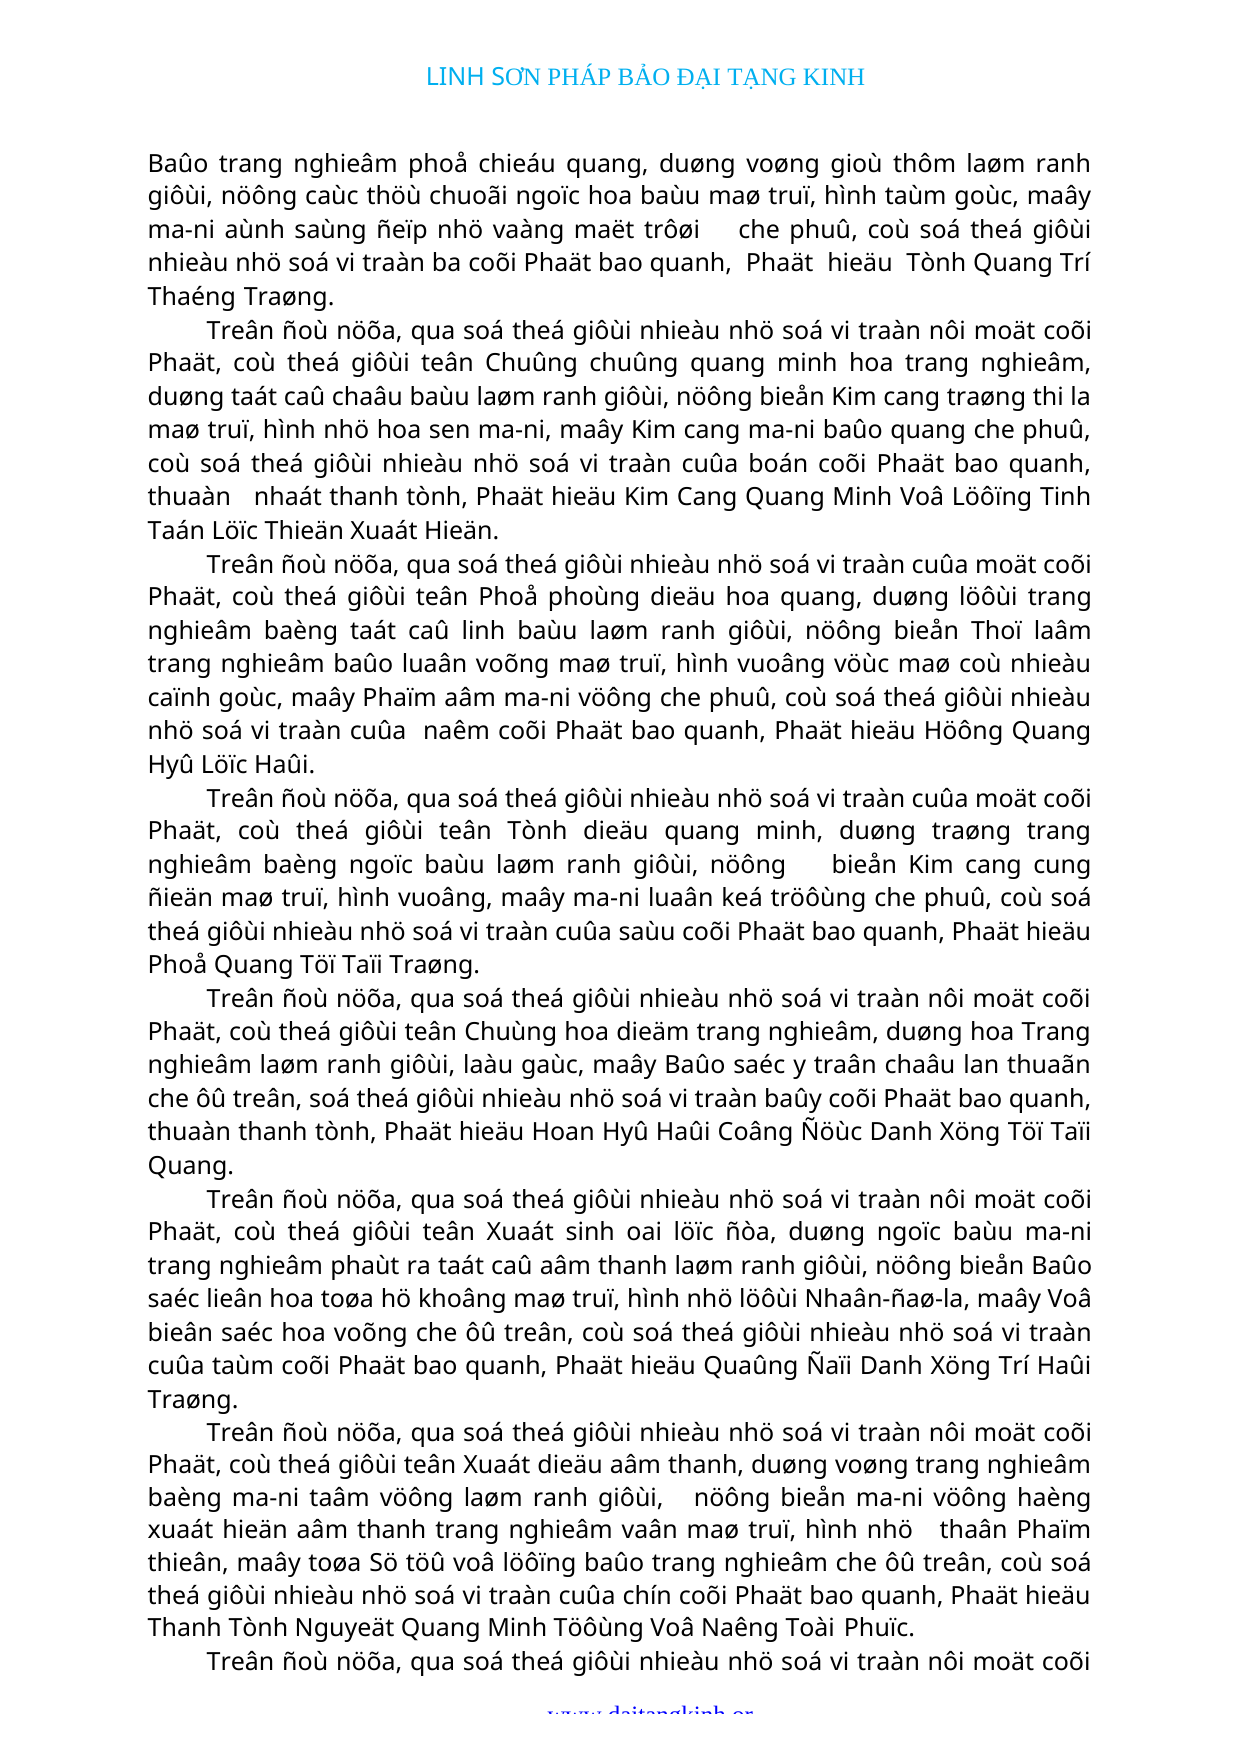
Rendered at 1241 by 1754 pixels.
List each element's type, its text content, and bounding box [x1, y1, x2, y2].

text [147, 1644, 1093, 1677]
text Baûo trang nghieâm phoå chieáu quang, duøng voøng gioù thôm laøm ranh giôùi, nöông caùc thöù chuoãi ngoïc hoa baùu maø truï, hình taùm goùc, maây ma-ni aùnh saùng ñeïp nhö vaàng maët trôøi che phuû, coù soá theá giôùi nhieàu nhö soá vi traàn ba coõi Phaät bao quanh, Phaät hieäu Tònh Quang Trí Thaéng Traøng. [147, 145, 1093, 312]
text Treân ñoù nöõa, qua soá theá giôùi nhieàu nhö soá vi traàn nôi moät coõi Phaät, coù theá giôùi teân Xuaát dieäu aâm thanh, duøng voøng trang nghieâm baèng ma-ni taâm vöông laøm ranh giôùi, nöông bieån ma-ni vöông haèng xuaát hieän aâm thanh trang nghieâm vaân maø truï, hình nhö thaân Phaïm thieân, maây toøa Sö töû voâ löôïng baûo trang nghieâm che ôû treân, coù soá theá giôùi nhieàu nhö soá vi traàn cuûa chín coõi Phaät bao quanh, Phaät hieäu Thanh Tònh Nguyeät Quang Minh Töôùng Voâ Naêng Toài Phuïc. [147, 1415, 1093, 1644]
text Treân ñoù nöõa, qua soá theá giôùi nhieàu nhö soá vi traàn nôi moät coõi Phaät, coù theá giôùi teân Xuaát sinh oai löïc ñòa, duøng ngoïc baùu ma-ni trang nghieâm phaùt ra taát caû aâm thanh laøm ranh giôùi, nöông bieån Baûo saéc lieân hoa toøa hö khoâng maø truï, hình nhö löôùi Nhaân-ñaø-la, maây Voâ bieân saéc hoa voõng che ôû treân, coù soá theá giôùi nhieàu nhö soá vi traàn cuûa taùm coõi Phaät bao quanh, Phaät hieäu Quaûng Ñaïi Danh Xöng Trí Haûi Traøng. [147, 1181, 1093, 1415]
text Treân ñoù nöõa, qua soá theá giôùi nhieàu nhö soá vi traàn nôi moät coõi Phaät, coù theá giôùi teân Chuûng chuûng quang minh hoa trang nghieâm, duøng taát caû chaâu baùu laøm ranh giôùi, nöông bieån Kim cang traøng thi la maø truï, hình nhö hoa sen ma-ni, maây Kim cang ma-ni baûo quang che phuû, coù soá theá giôùi nhieàu nhö soá vi traàn cuûa boán coõi Phaät bao quanh, thuaàn nhaát thanh tònh, Phaät hieäu Kim Cang Quang Minh Voâ Löôïng Tinh Taán Löïc Thieän Xuaát Hieän. [147, 312, 1093, 546]
text Treân ñoù nöõa, qua soá theá giôùi nhieàu nhö soá vi traàn cuûa moät coõi Phaät, coù theá giôùi teân Phoå phoùng dieäu hoa quang, duøng löôùi trang nghieâm baèng taát caû linh baùu laøm ranh giôùi, nöông bieån Thoï laâm trang nghieâm baûo luaân voõng maø truï, hình vuoâng vöùc maø coù nhieàu caïnh goùc, maây Phaïm aâm ma-ni vöông che phuû, coù soá theá giôùi nhieàu nhö soá vi traàn cuûa naêm coõi Phaät bao quanh, Phaät hieäu Höông Quang Hyû Löïc Haûi. [147, 546, 1093, 780]
text Treân ñoù nöõa, qua soá theá giôùi nhieàu nhö soá vi traàn cuûa moät coõi Phaät, coù theá giôùi teân Tònh dieäu quang minh, duøng traøng trang nghieâm baèng ngoïc baùu laøm ranh giôùi, nöông bieån Kim cang cung ñieän maø truï, hình vuoâng, maây ma-ni luaân keá tröôùng che phuû, coù soá theá giôùi nhieàu nhö soá vi traàn cuûa saùu coõi Phaät bao quanh, Phaät hieäu Phoå Quang Töï Taïi Traøng. [147, 780, 1093, 981]
text Treân ñoù nöõa, qua soá theá giôùi nhieàu nhö soá vi traàn nôi moät coõi Phaät, coù theá giôùi teân Chuùng hoa dieäm trang nghieâm, duøng hoa Trang nghieâm laøm ranh giôùi, laàu gaùc, maây Baûo saéc y traân chaâu lan thuaãn che ôû treân, soá theá giôùi nhieàu nhö soá vi traàn baûy coõi Phaät bao quanh, thuaàn thanh tònh, Phaät hieäu Hoan Hyû Haûi Coâng Ñöùc Danh Xöng Töï Taïi Quang. [147, 981, 1093, 1181]
